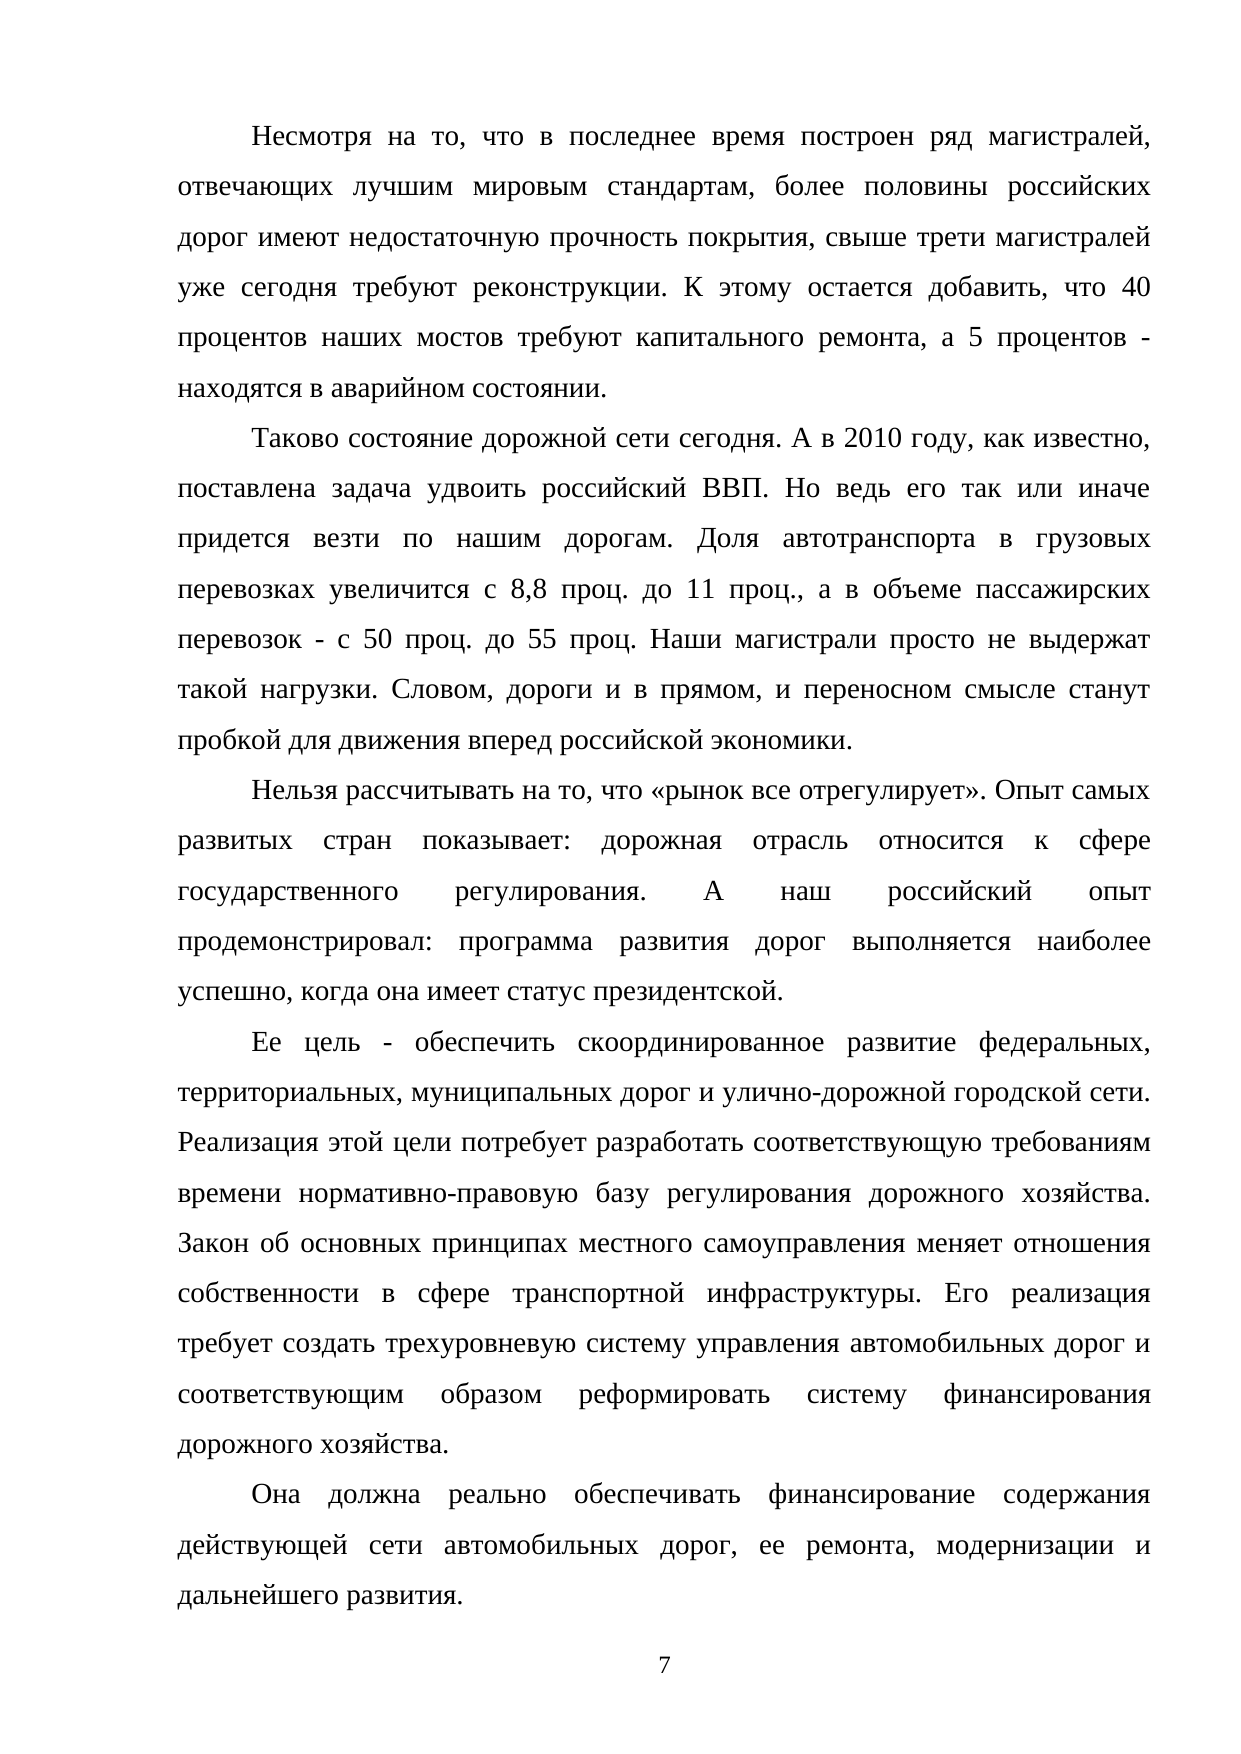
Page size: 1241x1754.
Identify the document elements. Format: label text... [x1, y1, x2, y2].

text Она должна реально обеспечивать финансирование содержания действующей сети автомобильных дорог, ее ремонта, модернизации и дальнейшего развития. [177, 1477, 1152, 1611]
text Ее цель - обеспечить скоординированное развитие федеральных, территориальных, муниципальных дорог и улично-дорожной городской сети. Реализация этой цели потребует разработать соответствующую требованиям времени нормативно-правовую базу регулирования дорожного хозяйства. Закон об основных принципах местного самоуправления меняет отношения собственности в сфере транспортной инфраструктуры. Его реализация требует создать трехуровневую систему управления автомобильных дорог и соответствующим образом реформировать систему финансирования дорожного хозяйства. [177, 1024, 1152, 1460]
text Нельзя рассчитывать на то, что «рынок все отрегулирует». Опыт самых развитых стран показывает: дорожная отрасль относится к сфере государственного регулирования. А наш российский опыт продемонстрировал: программа развития дорог выполняется наиболее успешно, когда она имеет статус президентской. [177, 772, 1152, 1007]
text Таково состояние дорожной сети сегодня. А в 2010 году, как известно, поставлена задача удвоить российский ВВП. Но ведь его так или иначе придется везти по нашим дорогам. Доля автотранспорта в грузовых перевозках увеличится с 8,8 проц. до 11 проц., а в объеме пассажирских перевозок - с 50 проц. до 55 проц. Наши магистрали просто не выдержат такой нагрузки. Словом, дороги и в прямом, и переносном смысле станут пробкой для движения вперед российской экономики. [177, 420, 1152, 755]
text Несмотря на то, что в последнее время построен ряд магистралей, отвечающих лучшим мировым стандартам, более половины российских дорог имеют недостаточную прочность покрытия, свыше трети магистралей уже сегодня требуют реконструкции. К этому остается добавить, что 40 процентов наших мостов требуют капитального ремонта, а 5 процентов - находятся в аварийном состоянии. [177, 118, 1152, 403]
